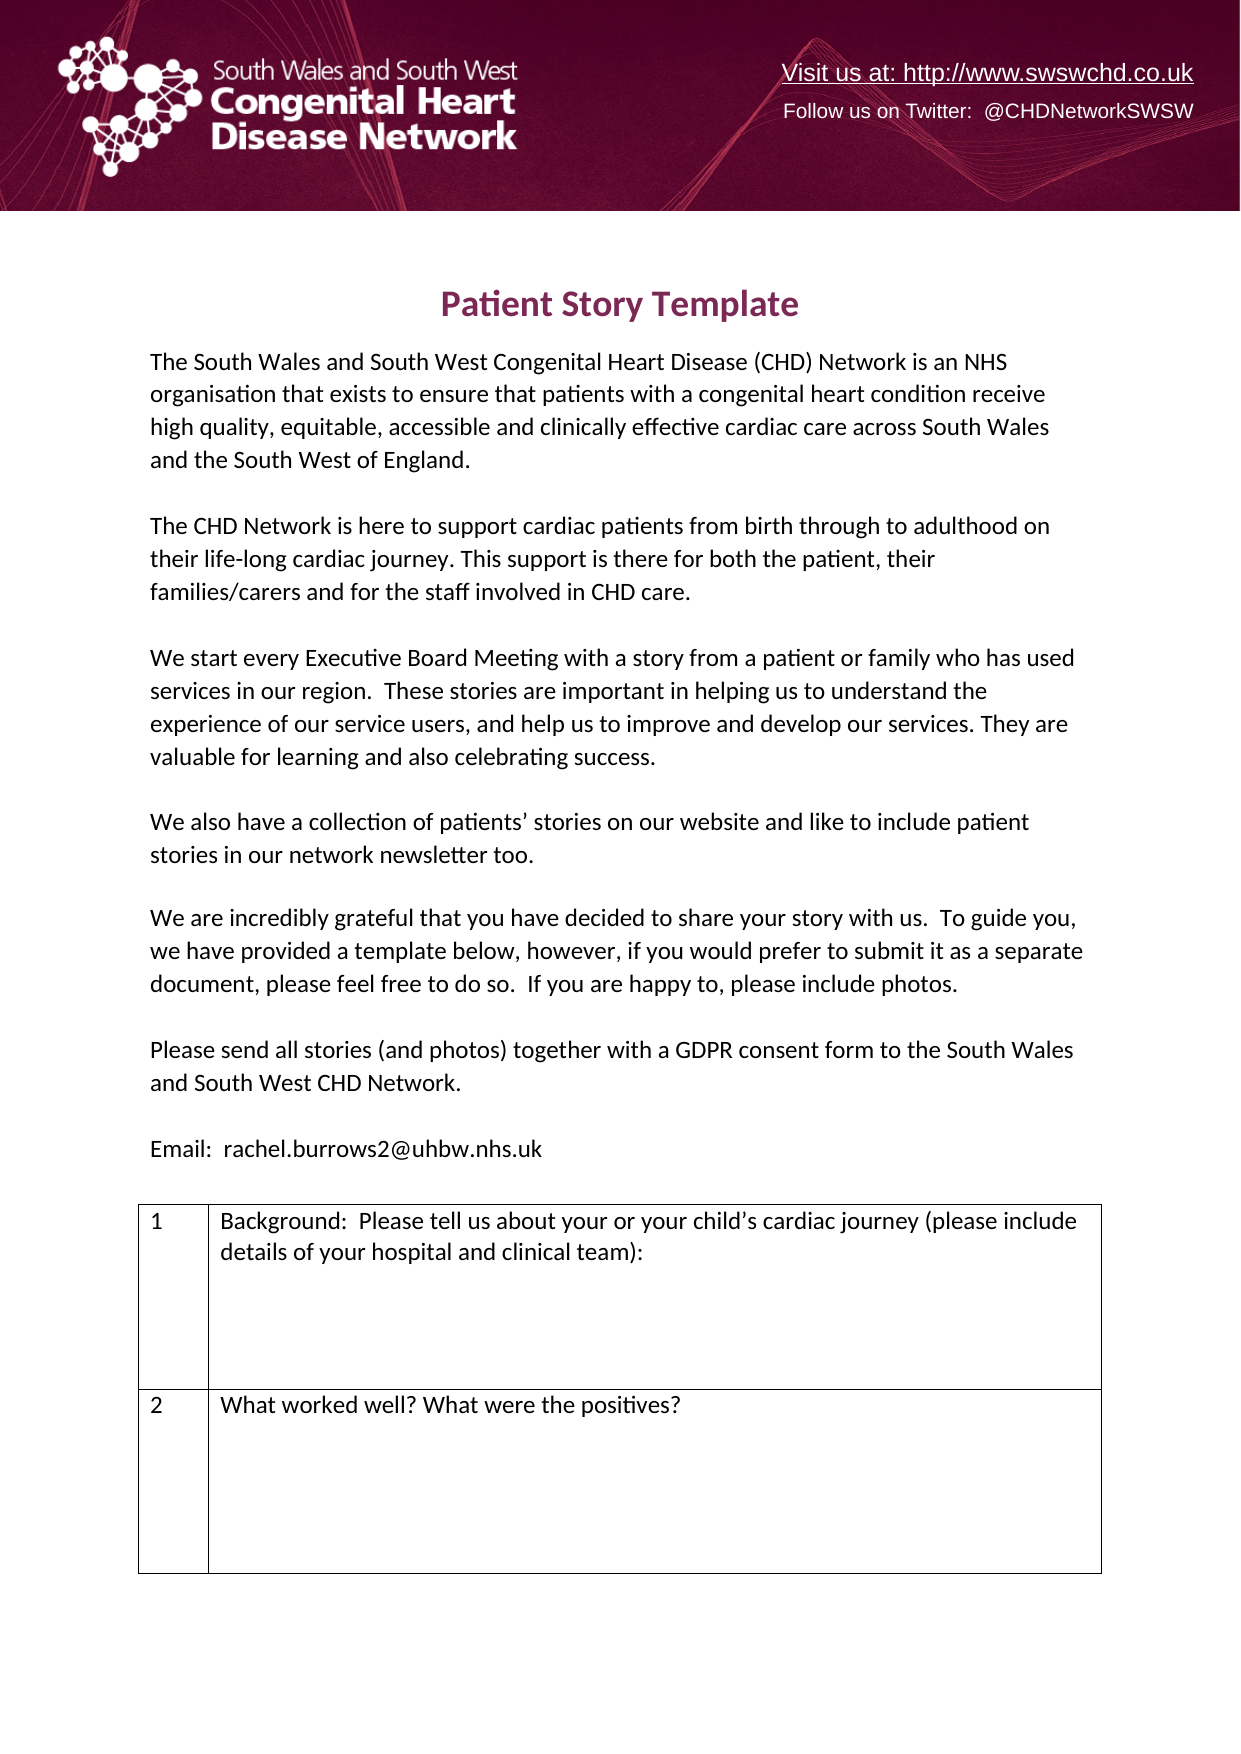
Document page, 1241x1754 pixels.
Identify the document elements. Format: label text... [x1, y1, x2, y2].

text We start every Executive Board Meeting with a story from a patient or family who has used services in our region. These stories are important in helping us to understand the experience of our service users, and help us to improve and develop our services. They are valuable for learning and also celebrating success. [150, 642, 1090, 771]
text Please send all stories (and photos) together with a GDPR consent form to the South Wales and South West CHD Network. [150, 1034, 1090, 1098]
picture [0, 0, 1241, 211]
text Patient Story Template [150, 279, 1090, 325]
text The South Wales and South West Congenital Heart Disease (CHD) Network is an NHS organisation that exists to ensure that patients with a congenital heart condition receive high quality, equitable, accessible and clinically effective cardiac care across South Wales and the South West of England. [150, 346, 1090, 475]
text Email: rachel.burrows2@uhbw.nhs.uk [150, 1133, 1090, 1163]
text The CHD Network is here to support cardiac patients from birth through to adulthood on their life-long cardiac journey. This support is there for both the patient, their families/carers and for the staff involved in CHD care. [150, 510, 1090, 607]
table_cell 2 [139, 1390, 208, 1573]
table_cell What worked well? What were the positives? [209, 1390, 1101, 1573]
text We are incredibly grateful that you have decided to share your story with us. To guide you, we have provided a template below, however, if you would prefer to submit it as a separate document, please feel free to do so. If you are happy to, please include photos. [150, 903, 1090, 999]
table_header 1 [139, 1205, 208, 1388]
table_header Background: Please tell us about your or your child’s cardiac journey (please include details of your hospital and clinical team): [209, 1205, 1101, 1388]
text We also have a collection of patients’ stories on our website and like to include patient stories in our network newsletter too. [150, 807, 1090, 870]
